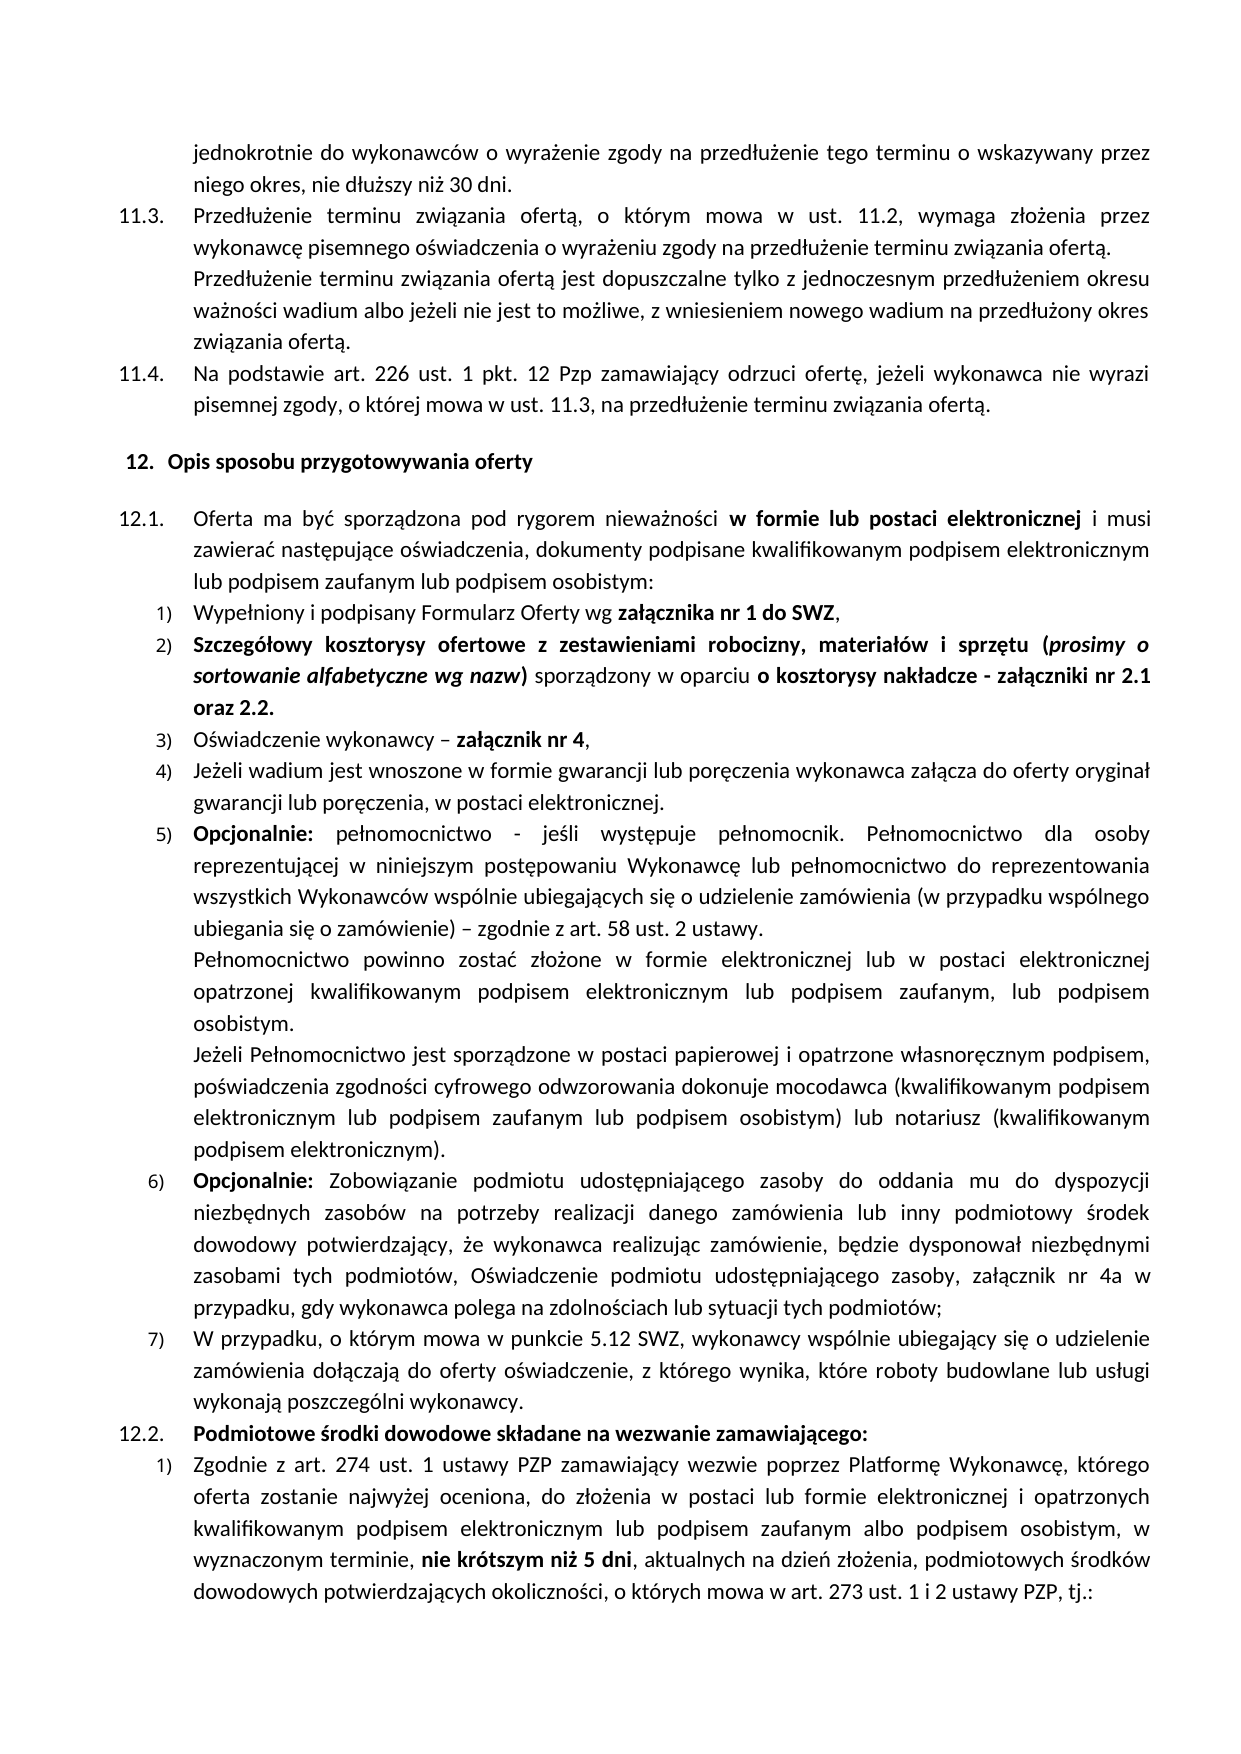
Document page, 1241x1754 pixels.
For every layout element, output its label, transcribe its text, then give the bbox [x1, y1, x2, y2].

list Szczegółowy kosztorysy ofertowe z zestawieniami robocizny, materiałów i sprzętu (prosimy o sortowanie alfabetyczne wg nazw) sporządzony w oparciu o kosztorysy nakładcze - załączniki nr 2.1 oraz 2.2. [156, 630, 1152, 721]
list Oferta ma być sporządzona pod rygorem nieważności w formie lub postaci elektronicznej i musi zawierać następujące oświadczenia, dokumenty podpisane kwalifikowanym podpisem elektronicznym lub podpisem zaufanym lub podpisem osobistym: [118, 504, 1152, 595]
text Jeżeli Pełnomocnictwo jest sporządzone w postaci papierowej i opatrzone własnoręcznym podpisem, poświadczenia zgodności cyfrowego odwzorowania dokonuje mocodawca (kwalifikowanym podpisem elektronicznym lub podpisem zaufanym lub podpisem osobistym) lub notariusz (kwalifikowanym podpisem elektronicznym). [193, 1040, 1152, 1163]
subtitle Opis sposobu przygotowywania oferty [125, 447, 1152, 475]
list Na podstawie art. 226 ust. 1 pkt. 12 Pzp zamawiający odrzuci ofertę, jeżeli wykonawca nie wyrazi pisemnej zgody, o której mowa w ust. 11.3, na przedłużenie terminu związania ofertą. [118, 359, 1152, 419]
list Podmiotowe środki dowodowe składane na wezwanie zamawiającego: [118, 1419, 1152, 1447]
list Wypełniony i podpisany Formularz Oferty wg załącznika nr 1 do SWZ, [156, 598, 1152, 626]
list Jeżeli wadium jest wnoszone w formie gwarancji lub poręczenia wykonawca załącza do oferty oryginał gwarancji lub poręczenia, w postaci elektronicznej. [156, 756, 1152, 816]
list Oświadczenie wykonawcy – załącznik nr 4, [156, 725, 1152, 753]
list Zgodnie z art. 274 ust. 1 ustawy PZP zamawiający wezwie poprzez Platformę Wykonawcę, którego oferta zostanie najwyżej oceniona, do złożenia w postaci lub formie elektronicznej i opatrzonych kwalifikowanym podpisem elektronicznym lub podpisem zaufanym albo podpisem osobistym, w wyznaczonym terminie, nie krótszym niż 5 dni, aktualnych na dzień złożenia, podmiotowych środków dowodowych potwierdzających okoliczności, o których mowa w art. 273 ust. 1 i 2 ustawy PZP, tj.: [156, 1451, 1152, 1605]
list W przypadku, o którym mowa w punkcie 5.12 SWZ, wykonawcy wspólnie ubiegający się o udzielenie zamówienia dołączają do oferty oświadczenie, z którego wynika, które roboty budowlane lub usługi wykonają poszczególni wykonawcy. [148, 1324, 1152, 1416]
text Przedłużenie terminu związania ofertą jest dopuszczalne tylko z jednoczesnym przedłużeniem okresu ważności wadium albo jeżeli nie jest to możliwe, z wniesieniem nowego wadium na przedłużony okres związania ofertą. [193, 264, 1152, 356]
list Opcjonalnie: Zobowiązanie podmiotu udostępniającego zasoby do oddania mu do dyspozycji niezbędnych zasobów na potrzeby realizacji danego zamówienia lub inny podmiotowy środek dowodowy potwierdzający, że wykonawca realizując zamówienie, będzie dysponował niezbędnymi zasobami tych podmiotów, Oświadczenie podmiotu udostępniającego zasoby, załącznik nr 4a w przypadku, gdy wykonawca polega na zdolnościach lub sytuacji tych podmiotów; [148, 1167, 1152, 1321]
list Opcjonalnie: pełnomocnictwo - jeśli występuje pełnomocnik. Pełnomocnictwo dla osoby reprezentującej w niniejszym postępowaniu Wykonawcę lub pełnomocnictwo do reprezentowania wszystkich Wykonawców wspólnie ubiegających się o udzielenie zamówienia (w przypadku wspólnego ubiegania się o zamówienie) – zgodnie z art. 58 ust. 2 ustawy. [156, 819, 1152, 942]
list Przedłużenie terminu związania ofertą, o którym mowa w ust. 11.2, wymaga złożenia przez wykonawcę pisemnego oświadczenia o wyrażeniu zgody na przedłużenie terminu związania ofertą. [118, 201, 1152, 261]
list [118, 138, 1152, 198]
text Pełnomocnictwo powinno zostać złożone w formie elektronicznej lub w postaci elektronicznej opatrzonej kwalifikowanym podpisem elektronicznym lub podpisem zaufanym, lub podpisem osobistym. [193, 946, 1152, 1037]
